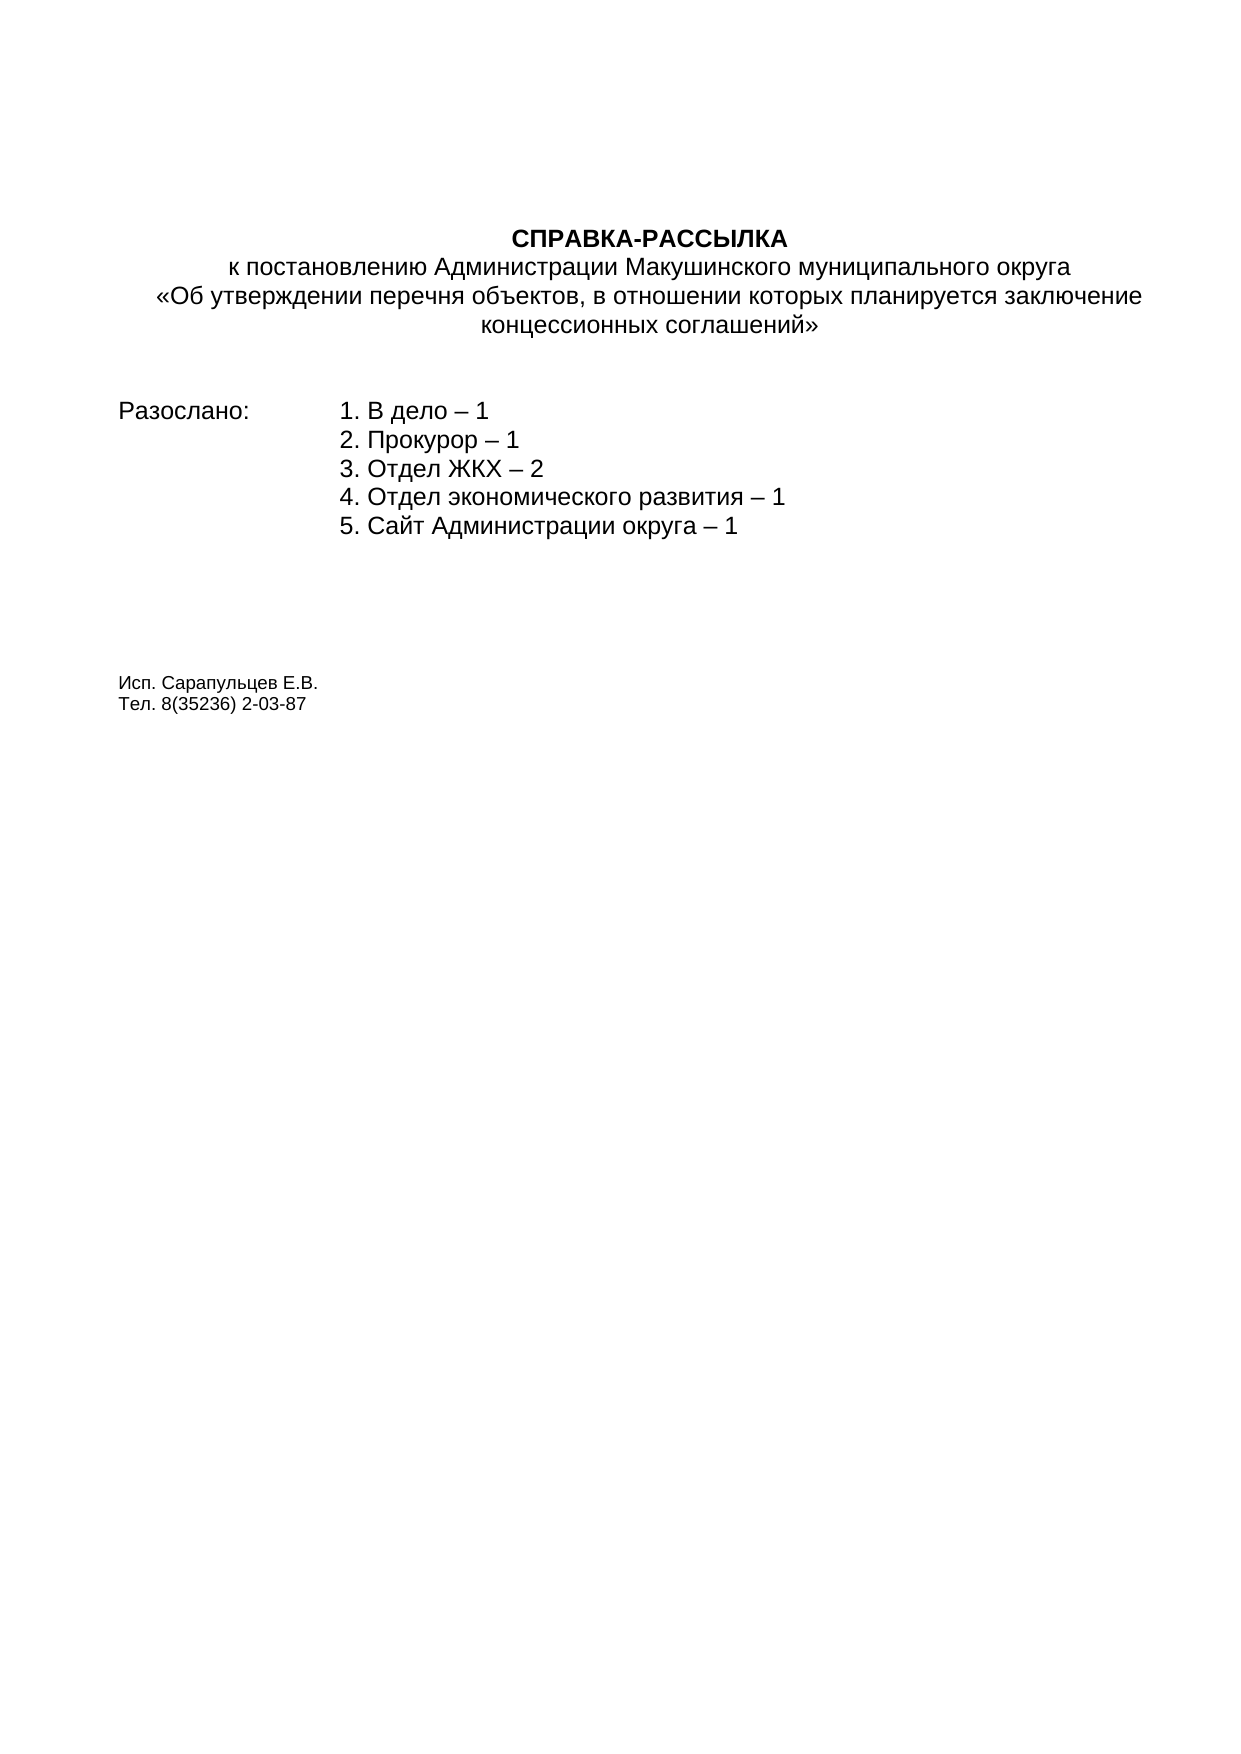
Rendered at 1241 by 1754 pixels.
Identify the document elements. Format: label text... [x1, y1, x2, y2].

text 2. Прокурор – 1 [118, 425, 1181, 453]
text Тел. 8(35236) 2-03-87 [118, 693, 1181, 715]
text к постановлению Администрации Макушинского муниципального округа [118, 252, 1181, 281]
text 4. Отдел экономического развития – 1 [118, 482, 1181, 511]
text СПРАВКА-РАССЫЛКА [118, 223, 1181, 252]
text концессионных соглашений» [118, 310, 1181, 338]
text Разослано: 1. В дело – 1 [118, 396, 1181, 425]
text «Об утверждении перечня объектов, в отношении которых планируется заключение [118, 281, 1181, 310]
text Исп. Сарапульцев Е.В. [118, 672, 1181, 693]
text 5. Сайт Администрации округа – 1 [118, 511, 1181, 540]
text 3. Отдел ЖКХ – 2 [118, 453, 1181, 482]
